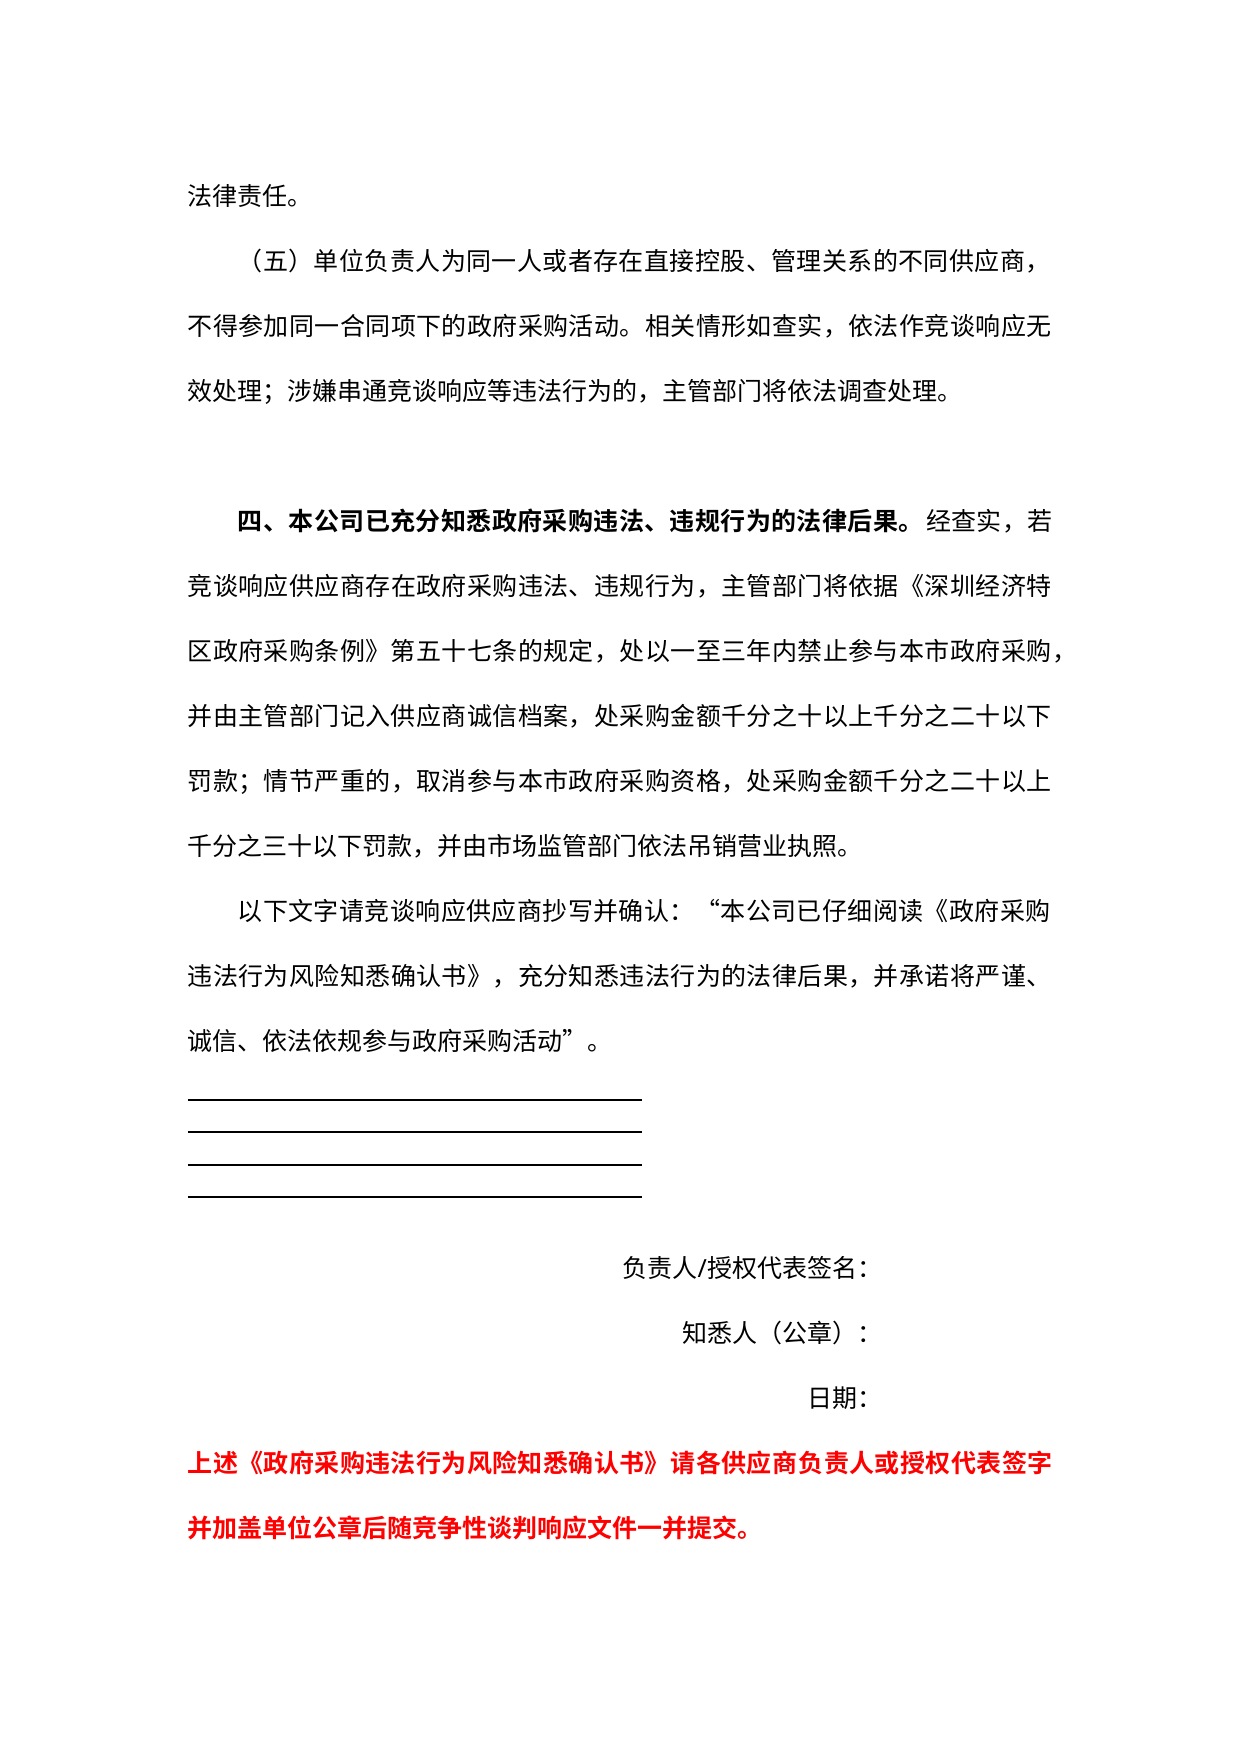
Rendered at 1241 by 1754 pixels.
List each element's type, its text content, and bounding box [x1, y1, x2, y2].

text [187, 162, 1053, 227]
text 知悉人（公章）： [187, 1299, 882, 1364]
text （五）单位负责人为同一人或者存在直接控股、管理关系的不同供应商，不得参加同一合同项下的政府采购活动。相关情形如查实，依法作竞谈响应无效处理；涉嫌串通竞谈响应等违法行为的，主管部门将依法调查处理。 [187, 227, 1053, 422]
text 负责人/授权代表签名： [187, 1234, 882, 1299]
text 上述《政府采购违法行为风险知悉确认书》请各供应商负责人或授权代表签字并加盖单位公章后随竞争性谈判响应文件一并提交。 [187, 1429, 1053, 1559]
text 以下文字请竞谈响应供应商抄写并确认：“本公司已仔细阅读《政府采购违法行为风险知悉确认书》，充分知悉违法行为的法律后果，并承诺将严谨、诚信、依法依规参与政府采购活动”。 [187, 877, 1053, 1072]
text 日期： [187, 1364, 882, 1429]
text 四、本公司已充分知悉政府采购违法、违规行为的法律后果。经查实，若竞谈响应供应商存在政府采购违法、违规行为，主管部门将依据《深圳经济特区政府采购条例》第五十七条的规定，处以一至三年内禁止参与本市政府采购，并由主管部门记入供应商诚信档案，处采购金额千分之十以上千分之二十以下罚款；情节严重的，取消参与本市政府采购资格，处采购金额千分之二十以上千分之三十以下罚款，并由市场监管部门依法吊销营业执照。 [187, 487, 1053, 877]
